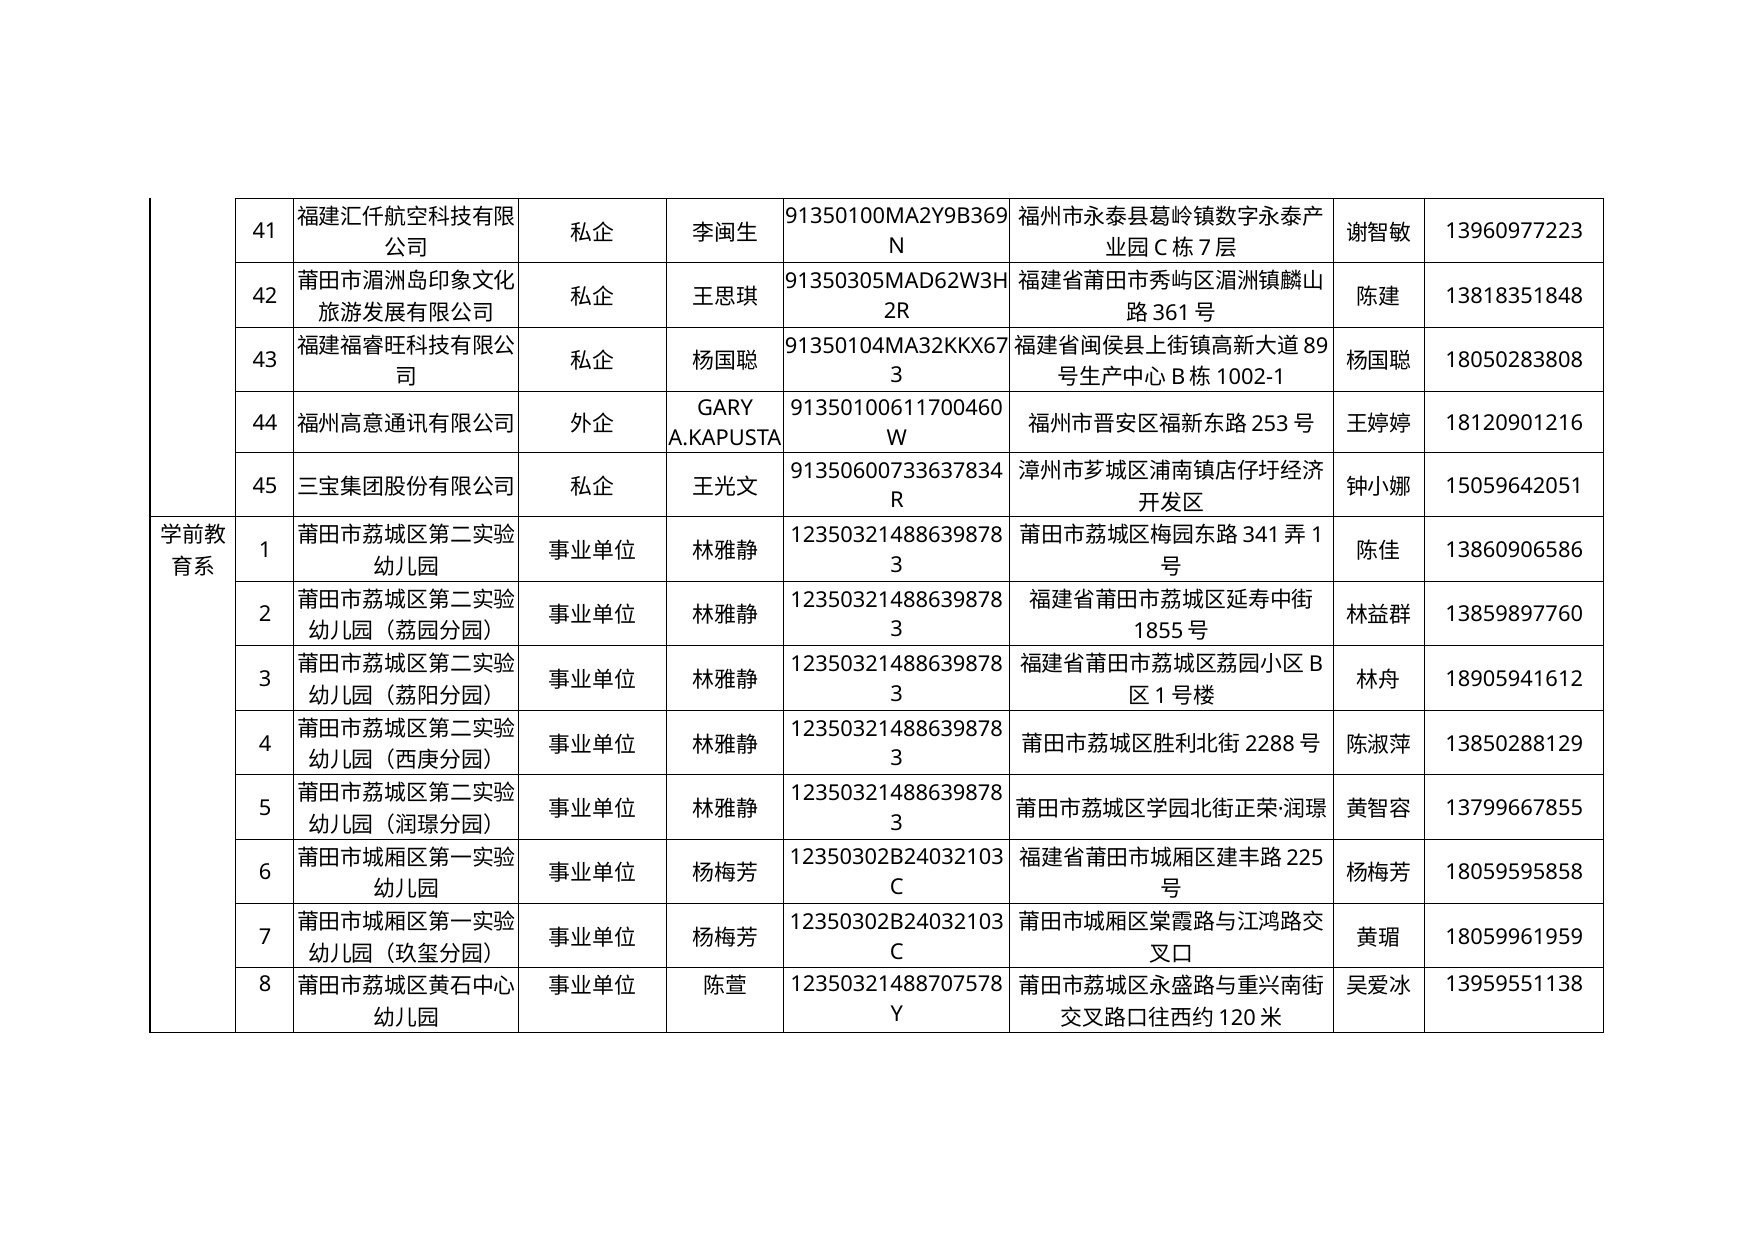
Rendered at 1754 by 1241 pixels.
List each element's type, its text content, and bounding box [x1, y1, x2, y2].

table_cell 18059961959 [1425, 904, 1603, 967]
table_cell 91350100MA2Y9B369N [784, 199, 1009, 262]
table_cell 谢智敏 [1334, 199, 1424, 262]
table_cell 13859897760 [1425, 582, 1603, 645]
table_cell 莆田市城厢区第一实验幼儿园 [294, 840, 518, 903]
table_cell 林雅静 [667, 646, 783, 710]
table_cell 13799667855 [1425, 775, 1603, 838]
table_cell 91350104MA32KKX673 [784, 328, 1009, 391]
table_cell 91350100611700460W [784, 392, 1009, 452]
table_cell 13959551138 [1425, 968, 1603, 1032]
table_cell 杨国聪 [667, 328, 783, 391]
table_cell 杨梅芳 [667, 904, 783, 967]
table_cell 莆田市荔城区梅园东路341弄1号 [1010, 517, 1333, 581]
table_cell 外企 [519, 392, 666, 452]
table_cell 13850288129 [1425, 711, 1603, 774]
table_cell 42 [236, 263, 293, 327]
table_cell 41 [236, 199, 293, 262]
table_cell 18905941612 [1425, 646, 1603, 710]
table_cell 私企 [519, 263, 666, 327]
table_cell GARY A.KAPUSTA [667, 392, 783, 452]
table_cell 莆田市城厢区第一实验幼儿园（玖玺分园） [294, 904, 518, 967]
table_cell 13960977223 [1425, 199, 1603, 262]
table_cell 13818351848 [1425, 263, 1603, 327]
table_cell 12350302B24032103C [784, 904, 1009, 967]
table_cell 福建省闽侯县上街镇高新大道89号生产中心B栋1002-1 [1010, 328, 1333, 391]
table_cell 林雅静 [667, 582, 783, 645]
table_cell 5 [236, 775, 293, 838]
table_cell 1 [236, 517, 293, 581]
table_cell 杨梅芳 [1334, 840, 1424, 903]
table_cell 7 [236, 904, 293, 967]
table_cell 莆田市荔城区第二实验幼儿园（西庚分园） [294, 711, 518, 774]
table_cell 123503214886398783 [784, 775, 1009, 838]
table_cell 123503214886398783 [784, 517, 1009, 581]
table_cell 莆田市荔城区第二实验幼儿园（润璟分园） [294, 775, 518, 838]
table_cell 福州市晋安区福新东路253号 [1010, 392, 1333, 452]
table_cell 8 [236, 968, 293, 1032]
table_cell 12350302B24032103C [784, 840, 1009, 903]
table_cell 莆田市荔城区第二实验幼儿园（荔阳分园） [294, 646, 518, 710]
table_cell 123503214886398783 [784, 711, 1009, 774]
table_cell 李闽生 [667, 199, 783, 262]
table_cell 杨国聪 [1334, 328, 1424, 391]
table_cell 福建省莆田市荔城区延寿中街1855号 [1010, 582, 1333, 645]
table_cell 黄智容 [1334, 775, 1424, 838]
table_cell 18050283808 [1425, 328, 1603, 391]
table_cell 林益群 [1334, 582, 1424, 645]
table_cell 林雅静 [667, 775, 783, 838]
table_cell 91350305MAD62W3H2R [784, 263, 1009, 327]
table_cell 3 [236, 646, 293, 710]
table_cell 陈淑萍 [1334, 711, 1424, 774]
table_cell 莆田市湄洲岛印象文化旅游发展有限公司 [294, 263, 518, 327]
table_cell 莆田市荔城区学园北街正荣·润璟 [1010, 775, 1333, 838]
table_cell 45 [236, 453, 293, 516]
table_cell 陈萱 [667, 968, 783, 1032]
table_cell 44 [236, 392, 293, 452]
table_cell 15059642051 [1425, 453, 1603, 516]
table_cell 福建汇仟航空科技有限公司 [294, 199, 518, 262]
table_cell 莆田市荔城区第二实验幼儿园 [294, 517, 518, 581]
table_cell 6 [236, 840, 293, 903]
table_cell 12350321488707578Y [784, 968, 1009, 1032]
table_cell 2 [236, 582, 293, 645]
table_cell 莆田市荔城区第二实验幼儿园（荔园分园） [294, 582, 518, 645]
table_cell 福建省莆田市城厢区建丰路225号 [1010, 840, 1333, 903]
table_cell 福州市永泰县葛岭镇数字永泰产业园C栋7层 [1010, 199, 1333, 262]
table_cell 福州高意通讯有限公司 [294, 392, 518, 452]
table_cell 13860906586 [1425, 517, 1603, 581]
table_cell 私企 [519, 453, 666, 516]
table_cell 123503214886398783 [784, 646, 1009, 710]
table_cell 91350600733637834R [784, 453, 1009, 516]
table_cell 莆田市荔城区黄石中心幼儿园 [294, 968, 518, 1032]
table_cell 林舟 [1334, 646, 1424, 710]
table_cell 事业单位 [519, 904, 666, 967]
table_cell 陈建 [1334, 263, 1424, 327]
table_cell 王婷婷 [1334, 392, 1424, 452]
table_cell 18120901216 [1425, 392, 1603, 452]
table_cell 事业单位 [519, 711, 666, 774]
table_cell 私企 [519, 199, 666, 262]
table_cell 王光文 [667, 453, 783, 516]
table_cell 林雅静 [667, 711, 783, 774]
table_cell 王思琪 [667, 263, 783, 327]
table_cell 事业单位 [519, 517, 666, 581]
table_cell 三宝集团股份有限公司 [294, 453, 518, 516]
table_cell 吴爱冰 [1334, 968, 1424, 1032]
table_cell 43 [236, 328, 293, 391]
table_cell 18059595858 [1425, 840, 1603, 903]
table_cell 福建省莆田市荔城区荔园小区B区1号楼 [1010, 646, 1333, 710]
table_cell 私企 [519, 328, 666, 391]
table_cell 事业单位 [519, 646, 666, 710]
table_cell 事业单位 [519, 840, 666, 903]
table_cell 事业单位 [519, 775, 666, 838]
table_cell 莆田市荔城区胜利北街2288号 [1010, 711, 1333, 774]
table_cell 钟小娜 [1334, 453, 1424, 516]
table_cell 黄瑂 [1334, 904, 1424, 967]
table_cell 事业单位 [519, 968, 666, 1032]
table_cell 林雅静 [667, 517, 783, 581]
table_cell 事业单位 [519, 582, 666, 645]
table_cell 莆田市城厢区棠霞路与江鸿路交叉口 [1010, 904, 1333, 967]
table_cell 123503214886398783 [784, 582, 1009, 645]
table_cell 杨梅芳 [667, 840, 783, 903]
table_cell 福建福睿旺科技有限公司 [294, 328, 518, 391]
table_cell 学前教育系 [151, 517, 235, 1032]
table_cell 漳州市芗城区浦南镇店仔圩经济开发区 [1010, 453, 1333, 516]
table_cell 福建省莆田市秀屿区湄洲镇麟山路361号 [1010, 263, 1333, 327]
table_cell 4 [236, 711, 293, 774]
table_cell 莆田市荔城区永盛路与重兴南街交叉路口往西约120米 [1010, 968, 1333, 1032]
table_cell 陈佳 [1334, 517, 1424, 581]
